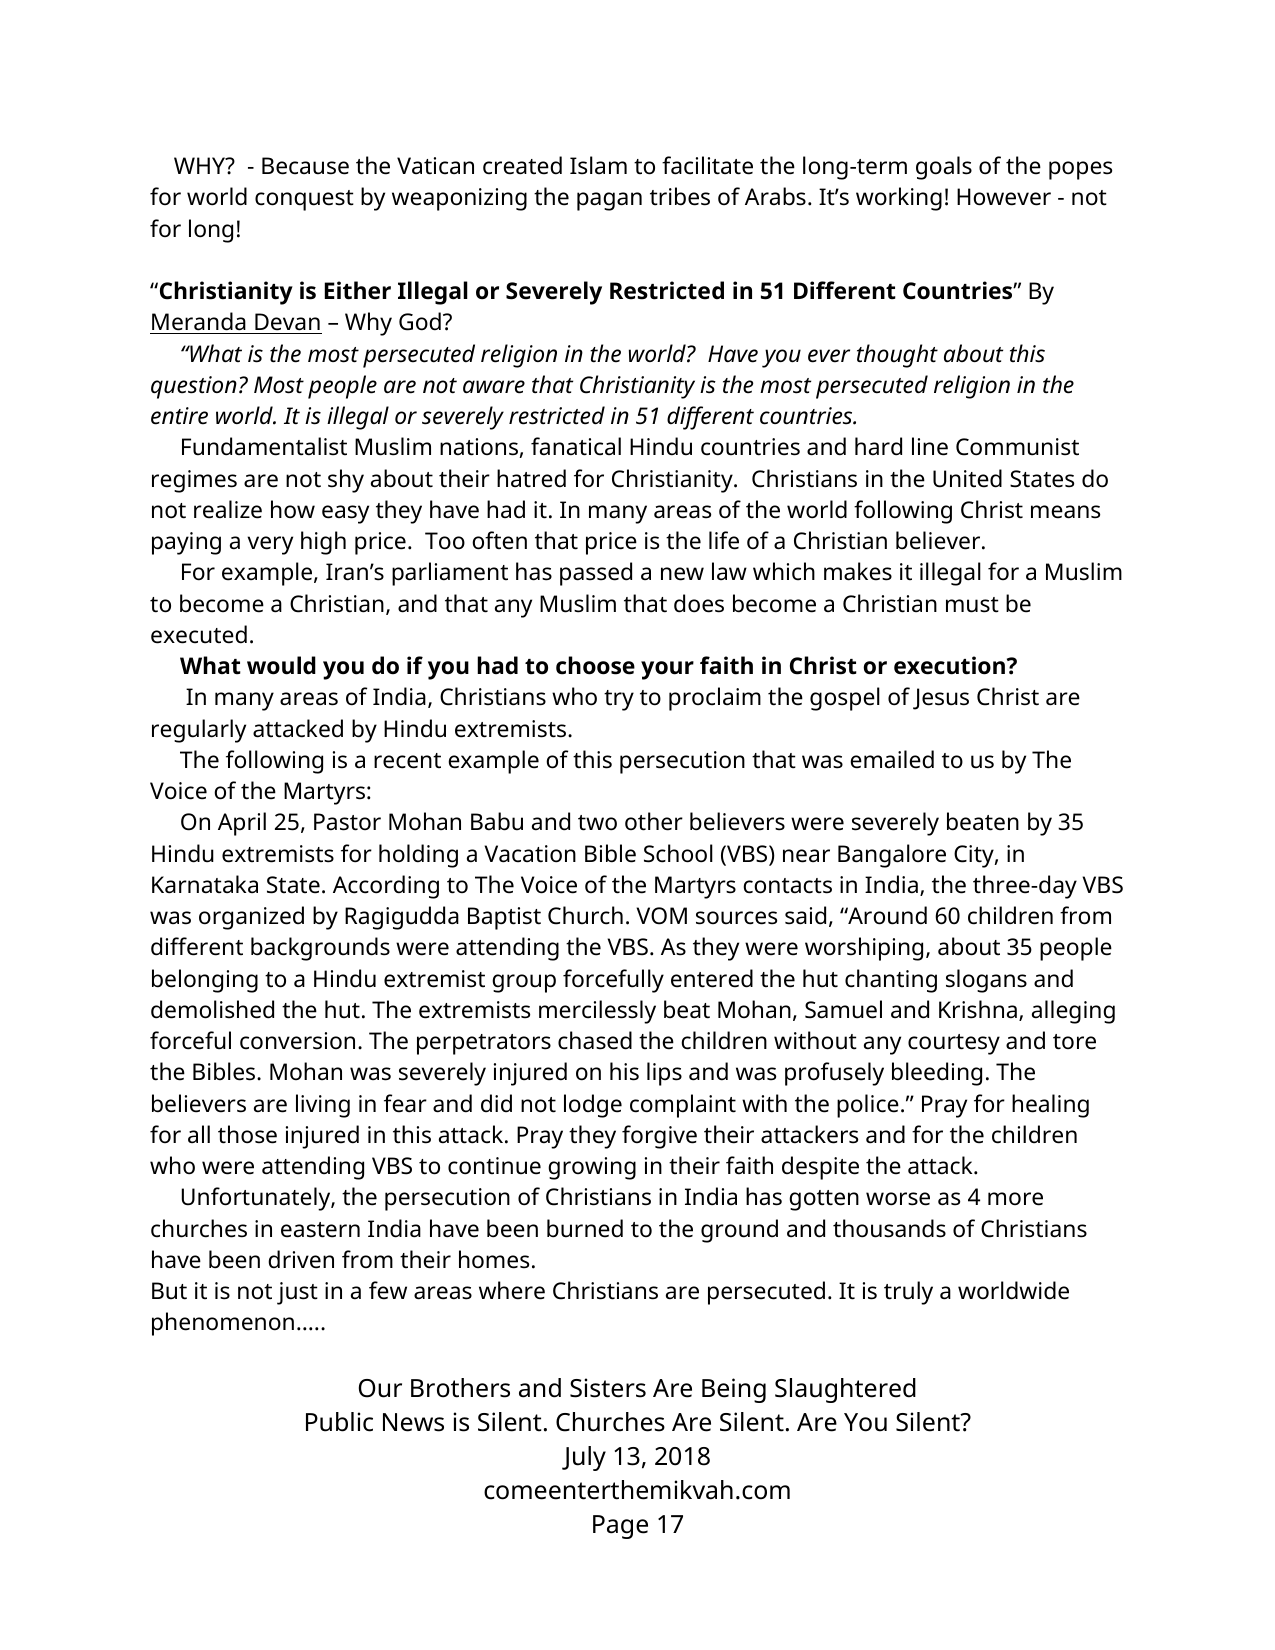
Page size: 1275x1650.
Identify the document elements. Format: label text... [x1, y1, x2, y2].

text Unfortunately, the persecution of Christians in India has gotten worse as 4 more churches in eastern India have been burned to the ground and thousands of Christians have been driven from their homes. [150, 1181, 1125, 1275]
text WHY? - Because the Vatican created Islam to facilitate the long-term goals of the popes for world conquest by weaponizing the pagan tribes of Arabs. It’s working! However - not for long! [150, 150, 1125, 244]
text “Christianity is Either Illegal or Severely Restricted in 51 Different Countries” By Meranda Devan – Why God? [150, 275, 1125, 337]
text In many areas of India, Christians who try to proclaim the gospel of Jesus Christ are regularly attacked by Hindu extremists. [150, 681, 1125, 744]
text On April 25, Pastor Mohan Babu and two other believers were severely beaten by 35 Hindu extremists for holding a Vacation Bible School (VBS) near Bangalore City, in Karnataka State. According to The Voice of the Martyrs contacts in India, the three-day VBS was organized by Ragigudda Baptist Church. VOM sources said, “Around 60 children from different backgrounds were attending the VBS. As they were worshiping, about 35 people belonging to a Hindu extremist group forcefully entered the hut chanting slogans and demolished the hut. The extremists mercilessly beat Mohan, Samuel and Krishna, alleging forceful conversion. The perpetrators chased the children without any courtesy and tore the Bibles. Mohan was severely injured on his lips and was profusely bleeding. The believers are living in fear and did not lodge complaint with the police.” Pray for healing for all those injured in this attack. Pray they forgive their attackers and for the children who were attending VBS to continue growing in their faith despite the attack. [150, 806, 1125, 1181]
text The following is a recent example of this persecution that was emailed to us by The Voice of the Martyrs: [150, 744, 1125, 806]
text Fundamentalist Muslim nations, fanatical Hindu countries and hard line Communist regimes are not shy about their hatred for Christianity. Christians in the United States do not realize how easy they have had it. In many areas of the world following Christ means paying a very high price. Too often that price is the life of a Christian believer. [150, 431, 1125, 556]
text But it is not just in a few areas where Christians are persecuted. It is truly a worldwide phenomenon….. [150, 1275, 1125, 1337]
text For example, Iran’s parliament has passed a new law which makes it illegal for a Muslim to become a Christian, and that any Muslim that does become a Christian must be executed. [150, 556, 1125, 650]
text What would you do if you had to choose your faith in Christ or execution? [150, 650, 1125, 681]
text “What is the most persecuted religion in the world? Have you ever thought about this question? Most people are not aware that Christianity is the most persecuted religion in the entire world. It is illegal or severely restricted in 51 different countries. [150, 337, 1125, 431]
